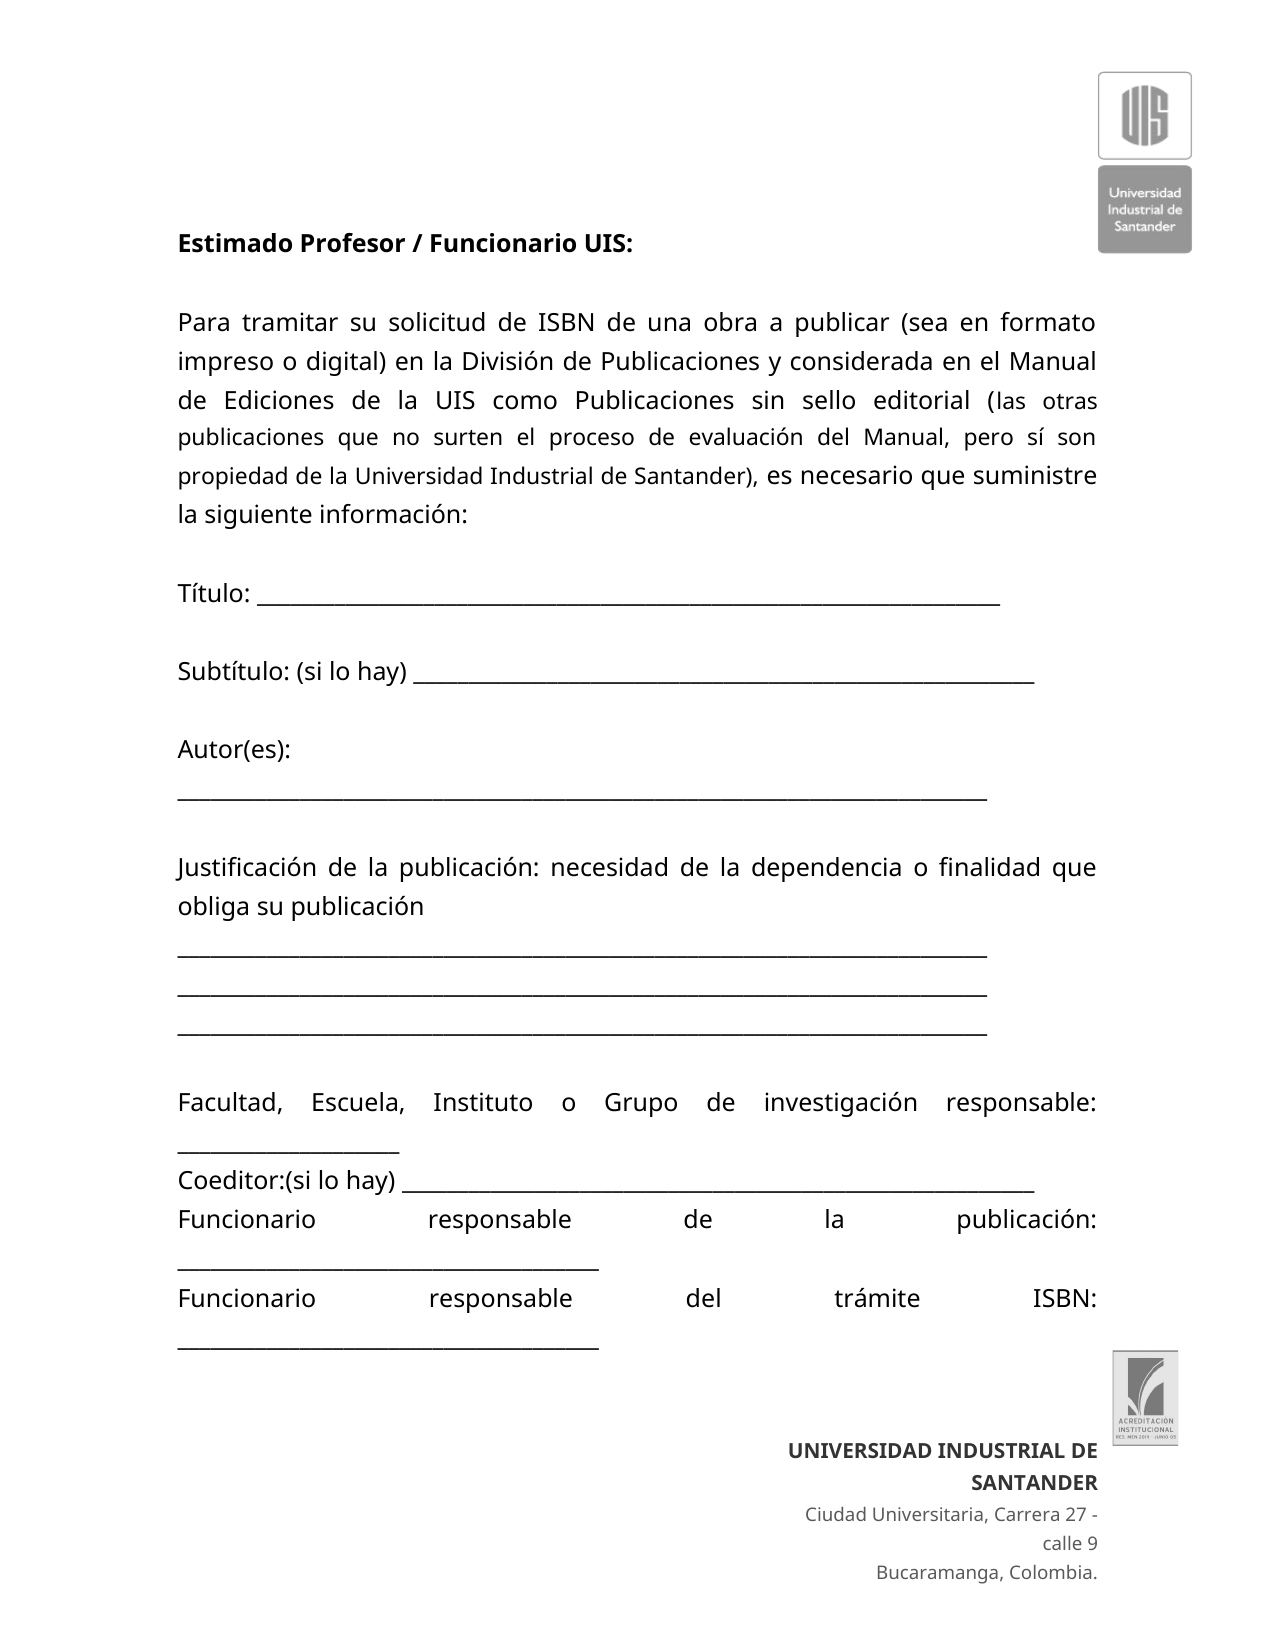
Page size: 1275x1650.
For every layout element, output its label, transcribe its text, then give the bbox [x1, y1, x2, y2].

text Justificación de la publicación: necesidad de la dependencia o finalidad que obliga su publicación [177, 849, 1098, 923]
picture [1097, 71, 1193, 254]
text Facultad, Escuela, Instituto o Grupo de investigación responsable: ____________________ [177, 1084, 1098, 1158]
text Funcionario responsable del trámite ISBN: ______________________________________ [177, 1280, 1098, 1353]
text Coeditor:(si lo hay) _________________________________________________________ [177, 1163, 1098, 1197]
text Título: ___________________________________________________________________ [177, 575, 1098, 609]
text _________________________________________________________________________ [177, 967, 1098, 1001]
text Autor(es): _________________________________________________________________________ [177, 732, 1098, 805]
text Funcionario responsable de la publicación: ______________________________________ [177, 1202, 1098, 1275]
text Estimado Profesor / Funcionario UIS: [177, 226, 1098, 260]
text _________________________________________________________________________ [177, 928, 1098, 962]
text Para tramitar su solicitud de ISBN de una obra a publicar (sea en formato impreso o digital) en la División de Publicaciones y considerada en el Manual de Ediciones de la UIS como Publicaciones sin sello editorial (las otras publicaciones que no surten el proceso de evaluación del Manual, pero sí son propiedad de la Universidad Industrial de Santander), es necesario que suministre la siguiente información: [177, 304, 1098, 531]
text Subtítulo: (si lo hay) ________________________________________________________ [177, 653, 1098, 688]
text _________________________________________________________________________ [177, 1006, 1098, 1040]
